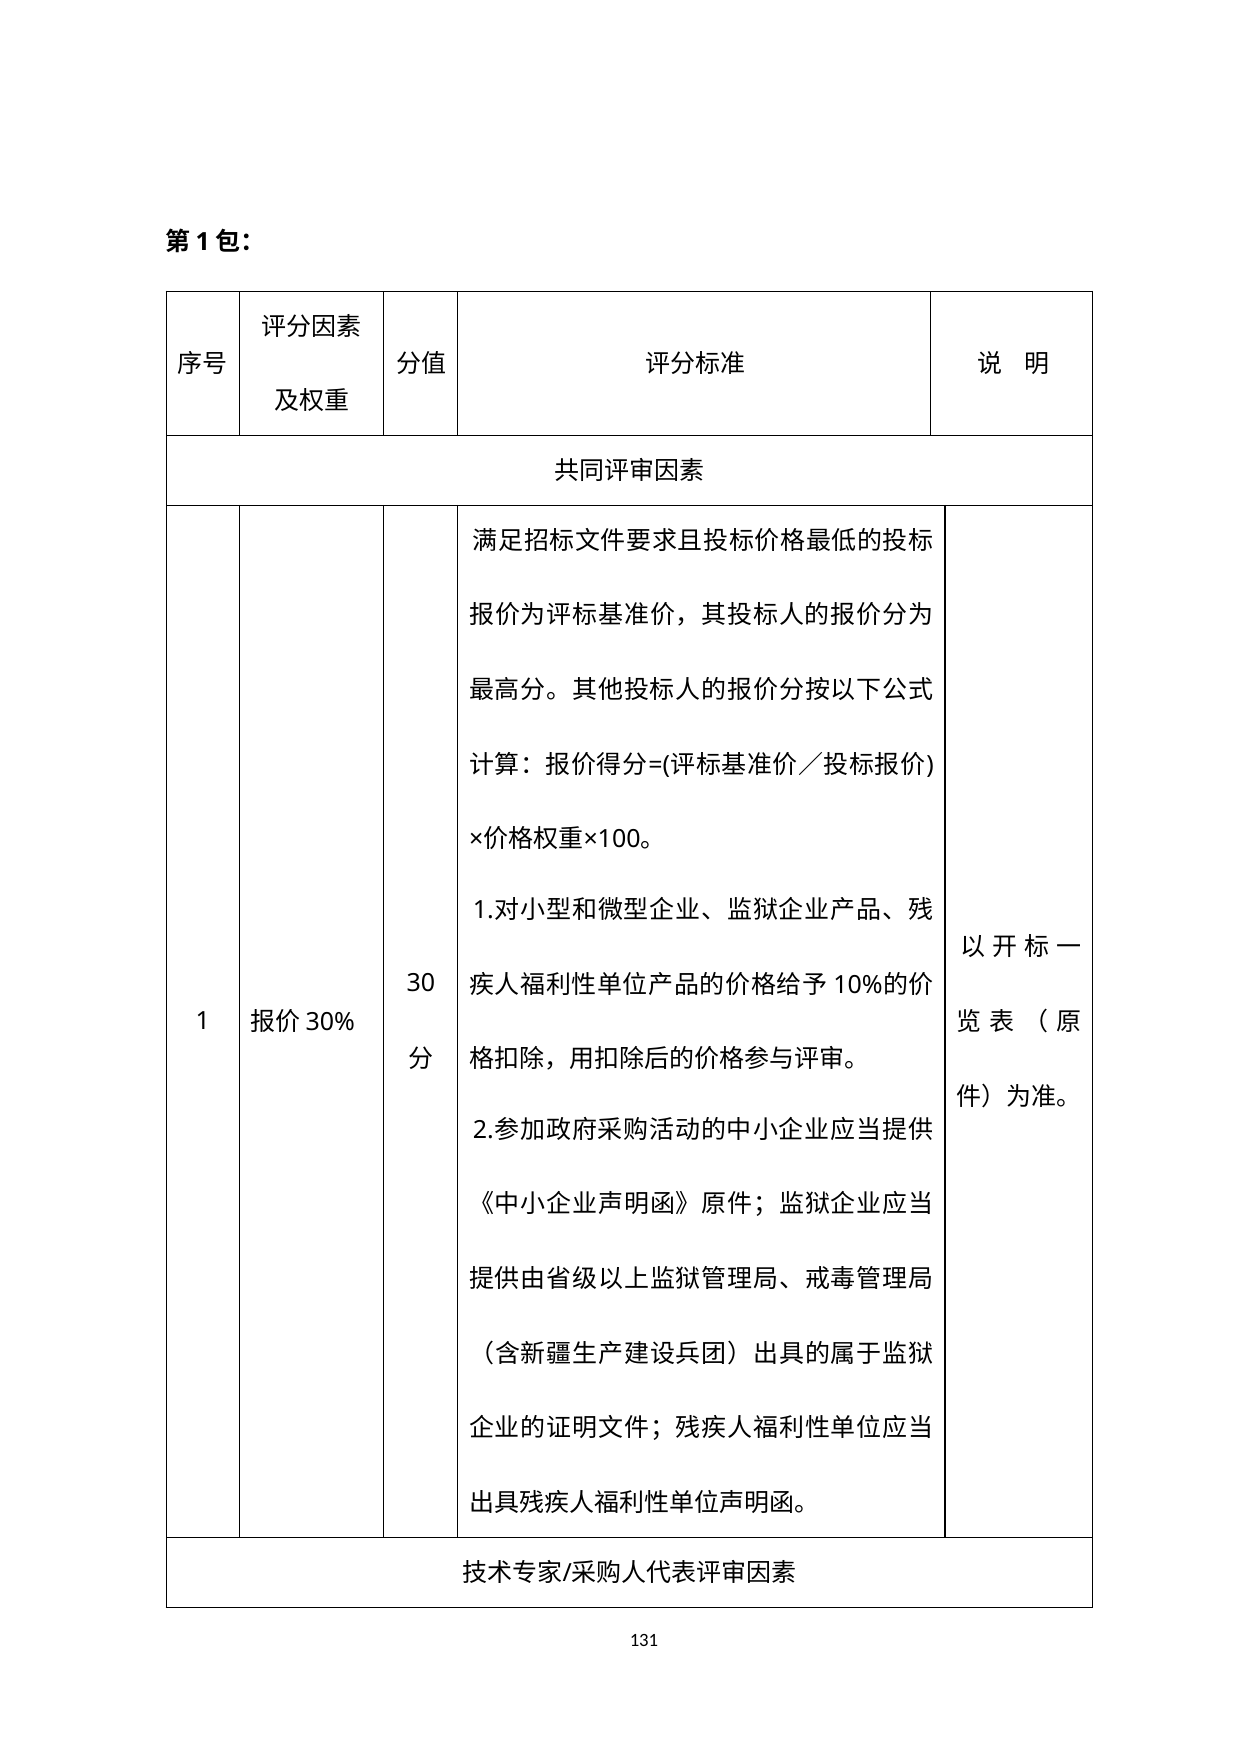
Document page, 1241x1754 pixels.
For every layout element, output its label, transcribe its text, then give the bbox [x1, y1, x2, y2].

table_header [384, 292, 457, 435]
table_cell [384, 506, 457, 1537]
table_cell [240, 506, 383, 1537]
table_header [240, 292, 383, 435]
text 第1包： [165, 207, 1122, 272]
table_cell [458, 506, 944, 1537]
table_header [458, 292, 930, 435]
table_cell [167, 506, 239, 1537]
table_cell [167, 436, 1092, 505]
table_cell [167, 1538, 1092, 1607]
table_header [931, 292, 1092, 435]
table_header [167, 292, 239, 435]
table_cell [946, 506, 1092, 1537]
